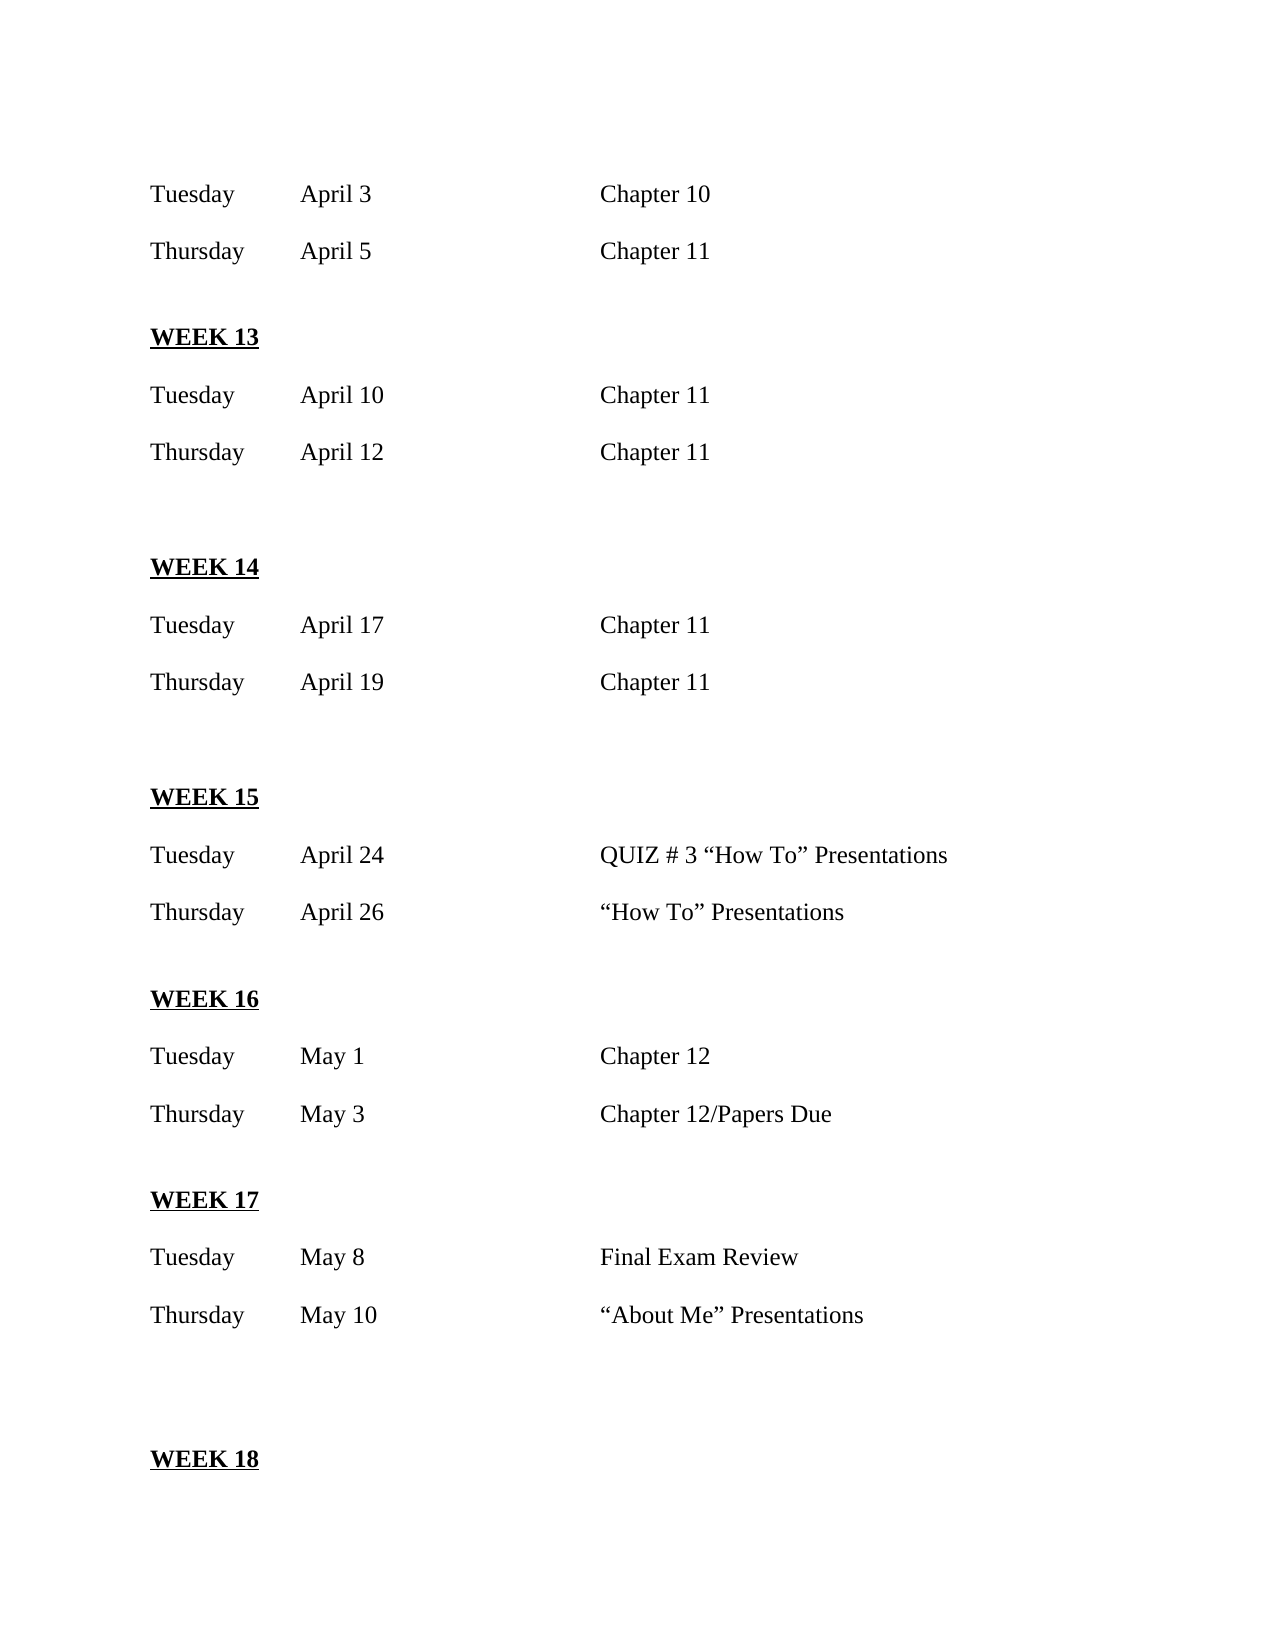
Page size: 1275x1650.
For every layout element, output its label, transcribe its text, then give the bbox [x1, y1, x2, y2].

text Tuesday April 24 QUIZ # 3 “How To” Presentations [150, 840, 1125, 869]
text Thursday April 5 Chapter 11 [150, 236, 1125, 265]
text Tuesday April 3 Chapter 10 [150, 179, 1125, 207]
text Tuesday April 17 Chapter 11 [150, 610, 1125, 639]
text Tuesday May 1 Chapter 12 [150, 1041, 1125, 1070]
text Thursday April 19 Chapter 11 [150, 667, 1125, 696]
text WEEK 13 [150, 322, 1125, 351]
text Thursday April 12 Chapter 11 [150, 437, 1125, 466]
text Tuesday May 8 Final Exam Review [150, 1242, 1125, 1271]
text Thursday May 10 “About Me” Presentations [150, 1300, 1125, 1329]
text Tuesday April 10 Chapter 11 [150, 380, 1125, 409]
text Thursday May 3 Chapter 12/Papers Due [150, 1099, 1125, 1127]
text WEEK 14 [150, 552, 1125, 581]
text WEEK 17 [150, 1185, 1125, 1214]
text Thursday April 26 “How To” Presentations [150, 897, 1125, 926]
text WEEK 18 [150, 1444, 1125, 1472]
text WEEK 15 [150, 782, 1125, 811]
text WEEK 16 [150, 984, 1125, 1012]
